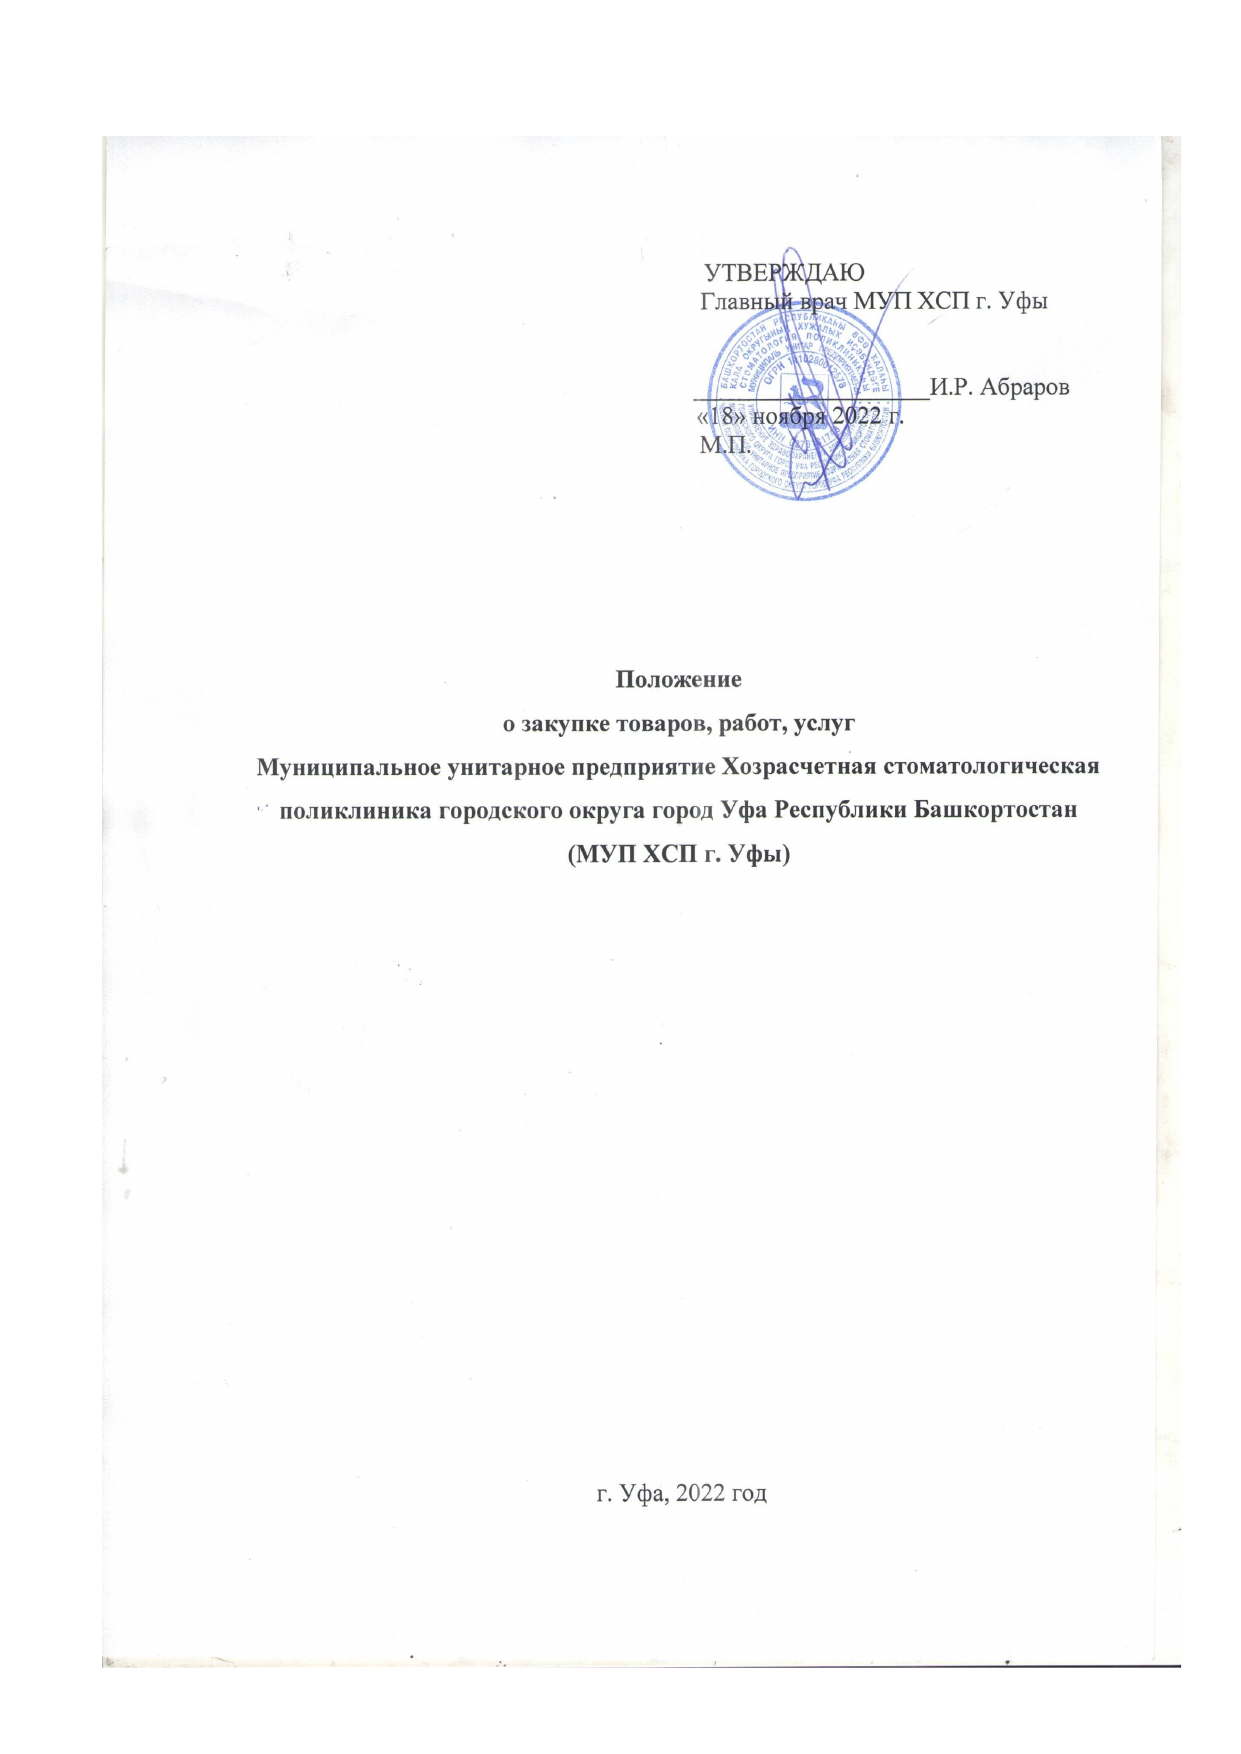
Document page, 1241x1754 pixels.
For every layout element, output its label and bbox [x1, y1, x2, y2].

picture [102, 136, 1182, 1668]
